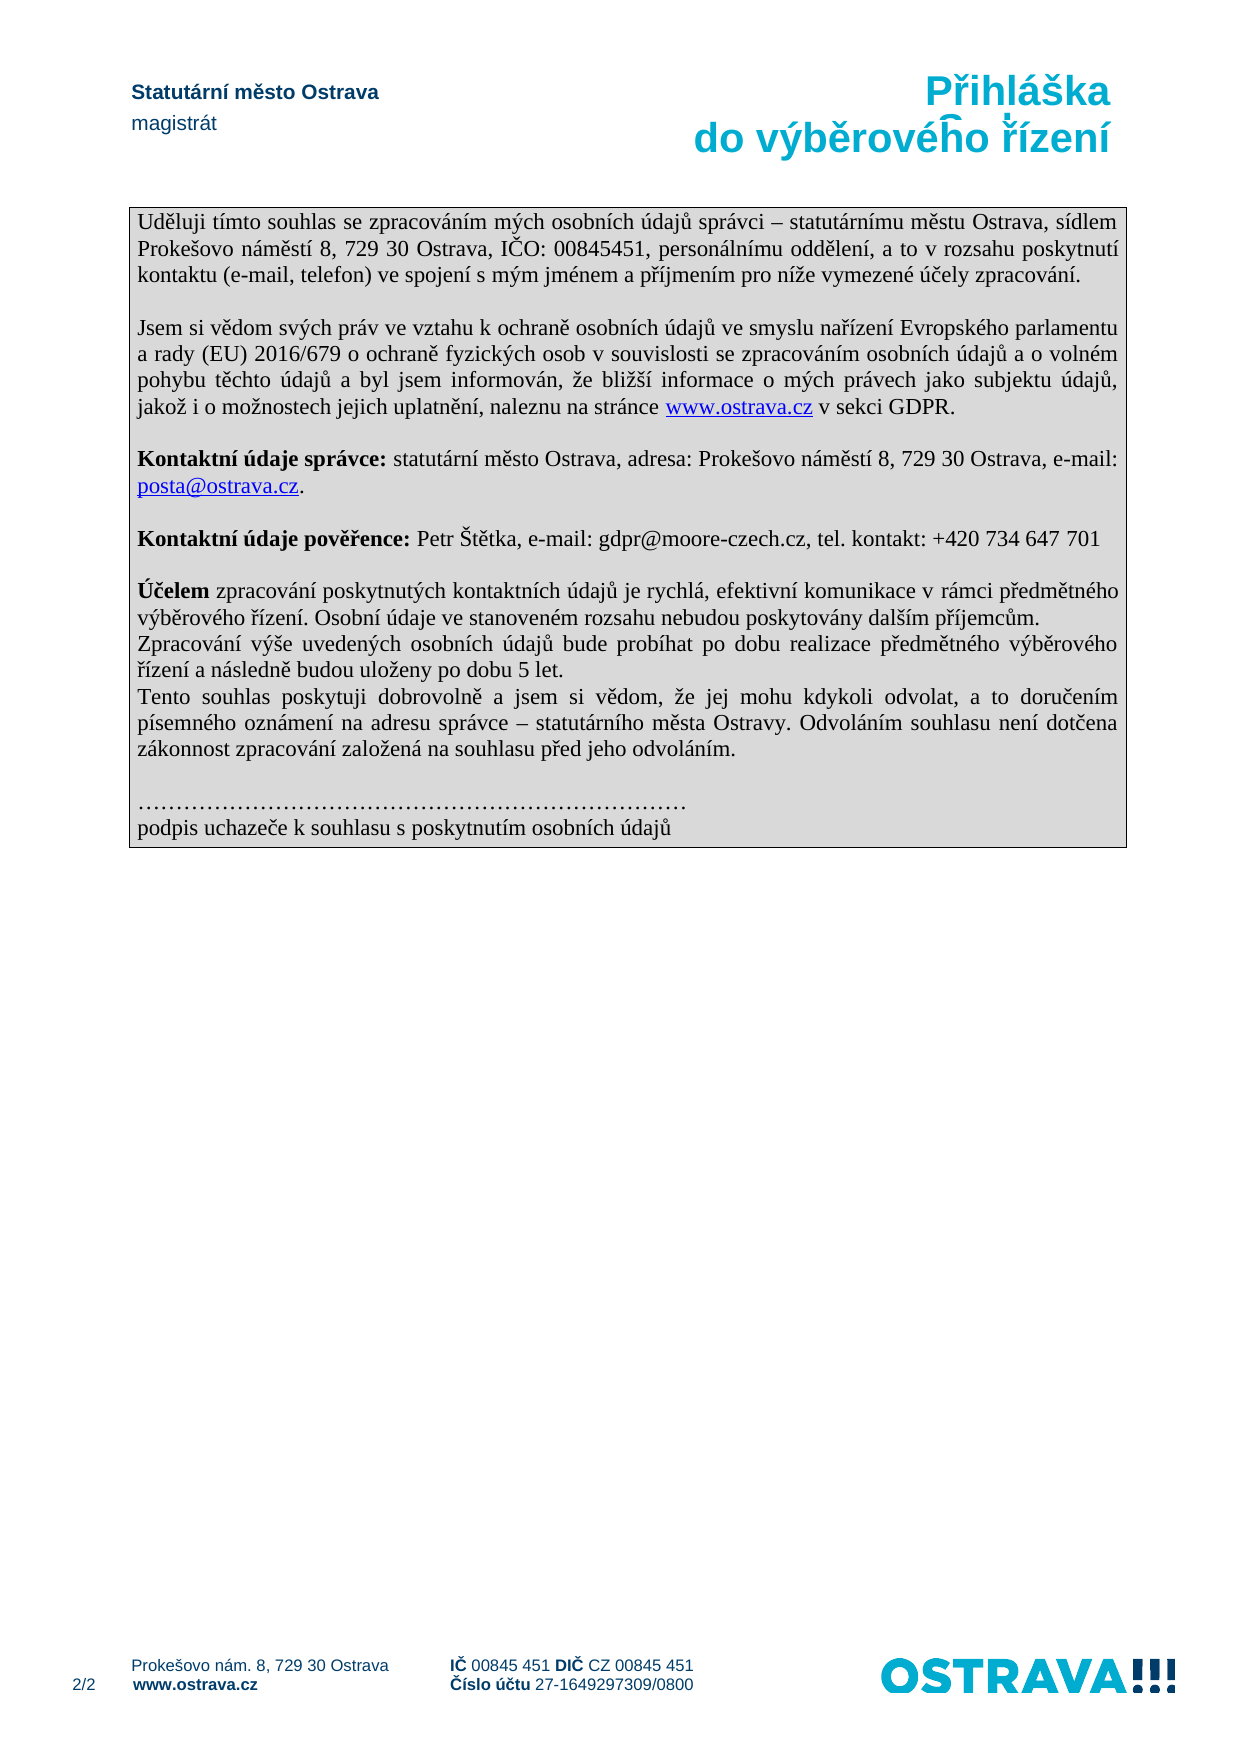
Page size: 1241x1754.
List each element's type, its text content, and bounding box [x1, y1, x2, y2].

picture [881, 1658, 1175, 1693]
table_cell Uděluji tímto souhlas se zpracováním mých osobních údajů správci – statutárnímu městu Ostrava, sídlem Prokešovo náměstí 8, 729 30 Ostrava, IČO: 00845451, personálnímu oddělení, a to v rozsahu poskytnutí kontaktu (e-mail, telefon) ve spojení s mým jménem a příjmením pro níže vymezené účely zpracování. Jsem si vědom svých práv ve vztahu k ochraně osobních údajů ve smyslu nařízení Evropského parlamentu a rady (EU) 2016/679 o ochraně fyzických osob v souvislosti se zpracováním osobních údajů a o volném pohybu těchto údajů a byl jsem informován, že bližší informace o mých právech jako subjektu údajů, jakož i o možnostech jejich uplatnění, naleznu na stránce www.ostrava.cz v sekci GDPR. Kontaktní údaje správce: statutární město Ostrava, adresa: Prokešovo náměstí 8, 729 30 Ostrava, e-mail: posta@ostrava.cz. Kontaktní údaje pověřence: Petr Štětka, e-mail: gdpr@moore-czech.cz, tel. kontakt: +420 734 647 701 Účelem zpracování poskytnutých kontaktních údajů je rychlá, efektivní komunikace v rámci předmětného výběrového řízení. Osobní údaje ve stanoveném rozsahu nebudou poskytovány dalším příjemcům. Zpracování výše uvedených osobních údajů bude probíhat po dobu realizace předmětného výběrového řízení a následně budou uloženy po dobu 5 let. Tento souhlas poskytuji dobrovolně a jsem si vědom, že jej mohu kdykoli odvolat, a to doručením písemného oznámení na adresu správce – statutárního města Ostravy. Odvoláním souhlasu není dotčena zákonnost zpracování založená na souhlasu před jeho odvoláním. ……………………………………………………………… podpis uchazeče k souhlasu s poskytnutím osobních údajů [130, 208, 1126, 847]
